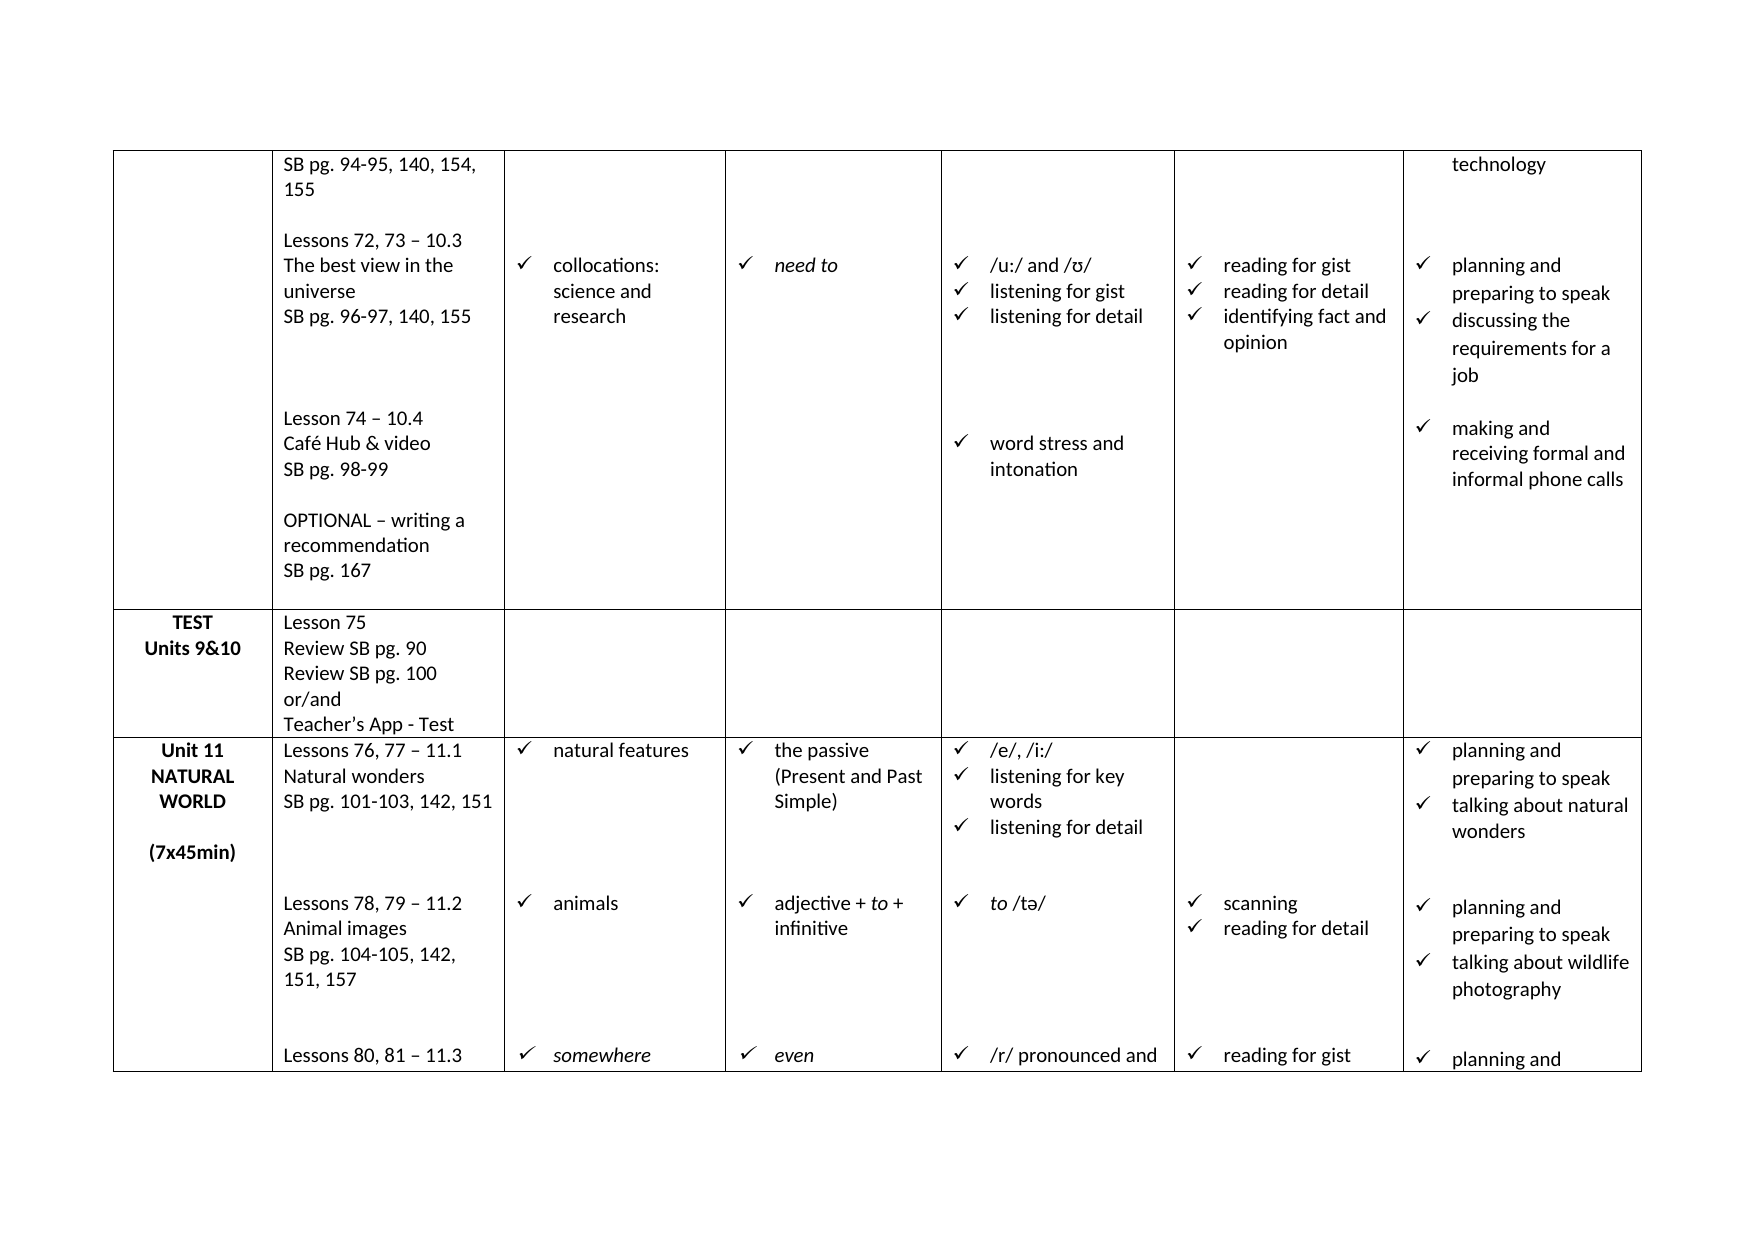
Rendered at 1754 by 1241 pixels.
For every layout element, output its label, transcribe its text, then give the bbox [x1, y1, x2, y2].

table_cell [505, 151, 725, 608]
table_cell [1404, 151, 1641, 608]
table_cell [114, 738, 272, 1071]
table_cell [1175, 610, 1403, 737]
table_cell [505, 738, 725, 1071]
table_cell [273, 738, 504, 1071]
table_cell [1404, 738, 1641, 1071]
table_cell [726, 738, 941, 1071]
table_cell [1175, 151, 1403, 608]
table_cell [273, 151, 504, 608]
table_cell TEST Units 9&10 [114, 610, 272, 737]
table_cell [1404, 610, 1641, 737]
table_cell [942, 610, 1174, 737]
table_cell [1175, 738, 1403, 1071]
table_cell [114, 151, 272, 608]
table_cell [726, 610, 941, 737]
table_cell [942, 738, 1174, 1071]
table_cell [505, 610, 725, 737]
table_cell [726, 151, 941, 608]
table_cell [942, 151, 1174, 608]
table_cell Lesson 75 Review SB pg. 90 Review SB pg. 100 or/and Teacher’s App - Test [273, 610, 504, 737]
